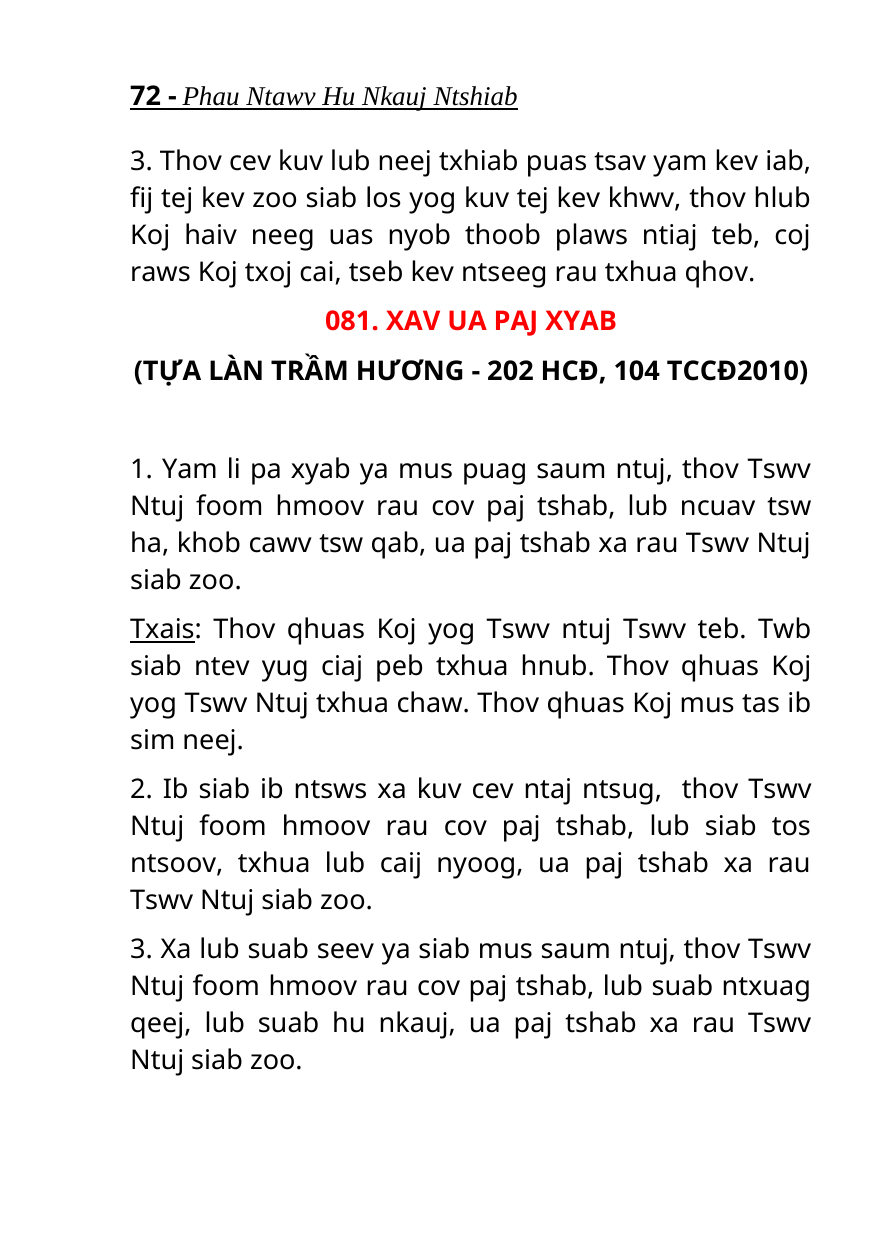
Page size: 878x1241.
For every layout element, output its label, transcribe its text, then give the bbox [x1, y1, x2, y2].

text 3. Xa lub suab seev ya siab mus saum ntuj, thov Tswv Ntuj foom hmoov rau cov paj tshab, lub suab ntxuag qeej, lub suab hu nkauj, ua paj tshab xa rau Tswv Ntuj siab zoo. [130, 930, 812, 1077]
text Txais: Thov qhuas Koj yog Tswv ntuj Tswv teb. Twb siab ntev yug ciaj peb txhua hnub. Thov qhuas Koj yog Tswv Ntuj txhua chaw. Thov qhuas Koj mus tas ib sim neej. [130, 610, 812, 757]
text 2. Ib siab ib ntsws xa kuv cev ntaj ntsug, thov Tswv Ntuj foom hmoov rau cov paj tshab, lub siab tos ntsoov, txhua lub caij nyoog, ua paj tshab xa rau Tswv Ntuj siab zoo. [130, 770, 812, 917]
text 1. Yam li pa xyab ya mus puag saum ntuj, thov Tswv Ntuj foom hmoov rau cov paj tshab, lub ncuav tsw ha, khob cawv tsw qab, ua paj tshab xa rau Tswv Ntuj siab zoo. [130, 450, 812, 597]
text 3. Thov cev kuv lub neej txhiab puas tsav yam kev iab, fij tej kev zoo siab los yog kuv tej kev khwv, thov hlub Koj haiv neeg uas nyob thoob plaws ntiaj teb, coj raws Koj txoj cai, tseb kev ntseeg rau txhua qhov. [130, 142, 812, 289]
subtitle 081. XAV UA PAJ XYAB [130, 302, 812, 338]
text (TỰA LÀN TRẦM HƯƠNG - 202 HCĐ, 104 TCCĐ2010) [130, 351, 812, 388]
